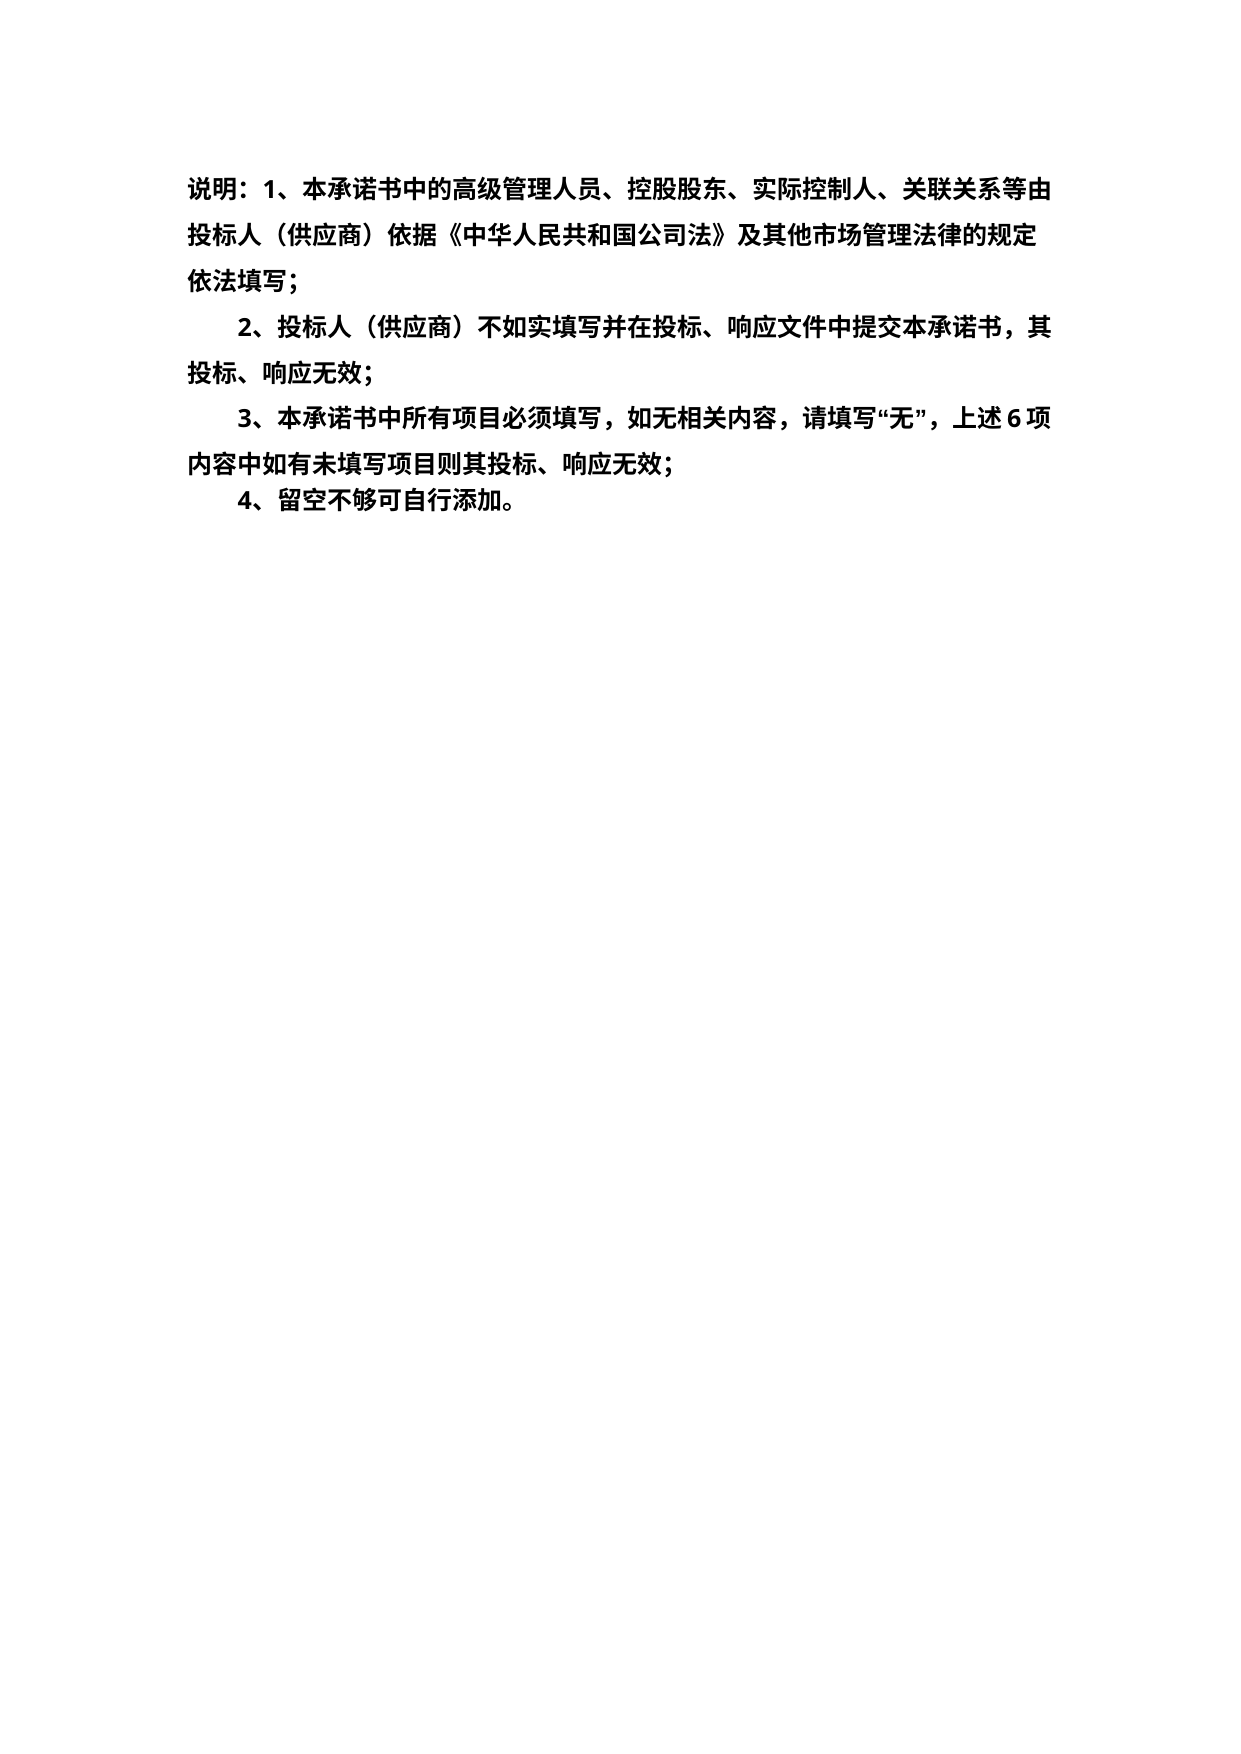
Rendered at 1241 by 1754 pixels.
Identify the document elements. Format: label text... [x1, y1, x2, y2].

text 说明：1、本承诺书中的高级管理人员、控股股东、实际控制人、关联关系等由投标人（供应商）依据《中华人民共和国公司法》及其他市场管理法律的规定依法填写； [187, 162, 1053, 299]
text 2、投标人（供应商）不如实填写并在投标、响应文件中提交本承诺书，其投标、响应无效； [187, 299, 1053, 391]
text 3、本承诺书中所有项目必须填写，如无相关内容，请填写“无”，上述6项内容中如有未填写项目则其投标、响应无效； [187, 391, 1053, 483]
text 4、留空不够可自行添加。 [187, 483, 1053, 517]
